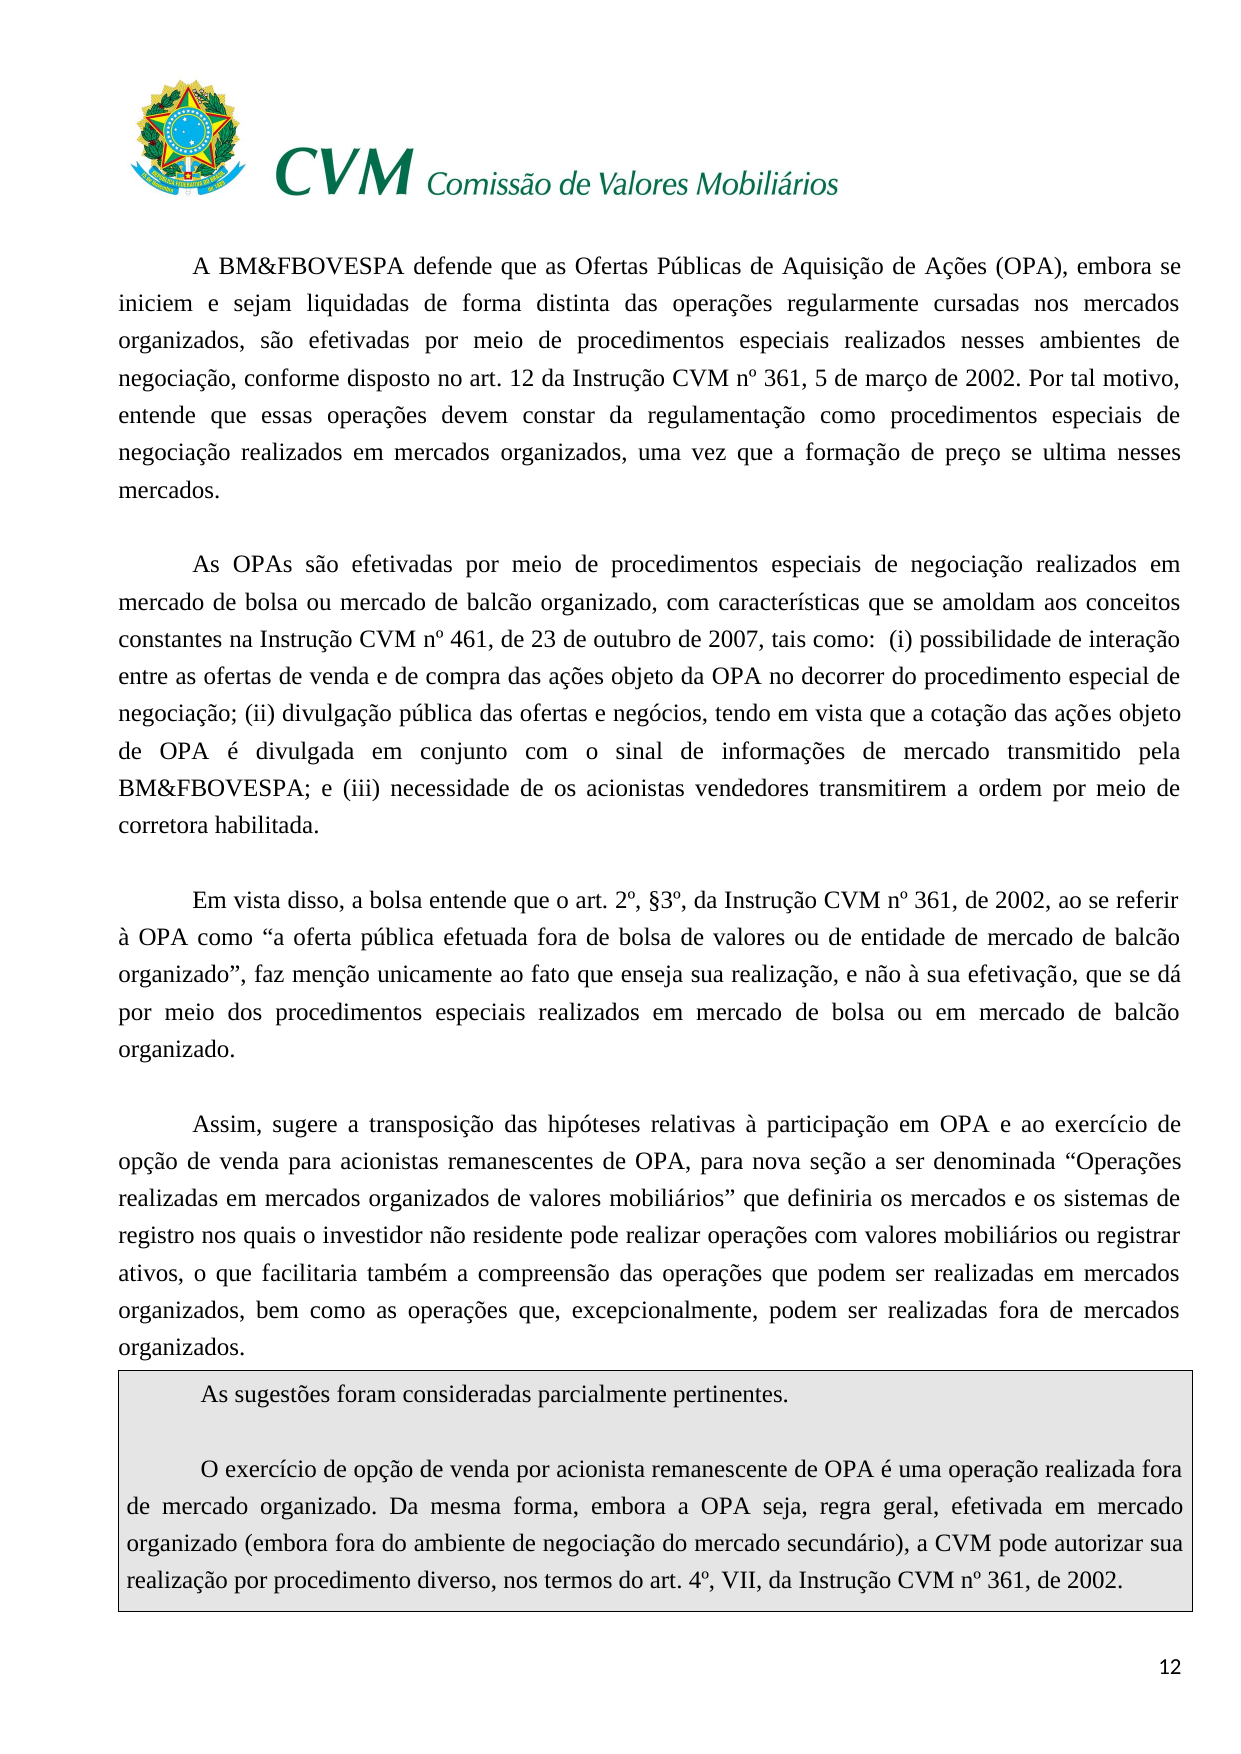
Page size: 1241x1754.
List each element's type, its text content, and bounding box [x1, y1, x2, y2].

picture [118, 73, 844, 201]
text Assim, sugere a transposição das hipóteses relativas à participação em OPA e ao exercício de opção de venda para acionistas remanescentes de OPA, para nova seção a ser denominada “Operações realizadas em mercados organizados de valores mobiliários” que definiria os mercados e os sistemas de registro nos quais o investidor não residente pode realizar operações com valores mobiliários ou registrar ativos, o que facilitaria também a compreensão das operações que podem ser realizadas em mercados organizados, bem como as operações que, excepcionalmente, podem ser realizadas fora de mercados organizados. [118, 1109, 1181, 1361]
text Em vista disso, a bolsa entende que o art. 2º, §3º, da Instrução CVM nº 361, de 2002, ao se referir à OPA como “a oferta pública efetuada fora de bolsa de valores ou de entidade de mercado de balcão organizado”, faz menção unicamente ao fato que enseja sua realização, e não à sua efetivação, que se dá por meio dos procedimentos especiais realizados em mercado de bolsa ou em mercado de balcão organizado. [118, 885, 1181, 1063]
text As OPAs são efetivadas por meio de procedimentos especiais de negociação realizados em mercado de bolsa ou mercado de balcão organizado, com características que se amoldam aos conceitos constantes na Instrução CVM nº 461, de 23 de outubro de 2007, tais como: (i) possibilidade de interação entre as ofertas de venda e de compra das ações objeto da OPA no decorrer do procedimento especial de negociação; (ii) divulgação pública das ofertas e negócios, tendo em vista que a cotação das ações objeto de OPA é divulgada em conjunto com o sinal de informações de mercado transmitido pela BM&FBOVESPA; e (iii) necessidade de os acionistas vendedores transmitirem a ordem por meio de corretora habilitada. [118, 549, 1181, 839]
text A BM&FBOVESPA defende que as Ofertas Públicas de Aquisição de Ações (OPA), embora se iniciem e sejam liquidadas de forma distinta das operações regularmente cursadas nos mercados organizados, são efetivadas por meio de procedimentos especiais realizados nesses ambientes de negociação, conforme disposto no art. 12 da Instrução CVM nº 361, 5 de março de 2002. Por tal motivo, entende que essas operações devem constar da regulamentação como procedimentos especiais de negociação realizados em mercados organizados, uma vez que a formação de preço se ultima nesses mercados. [118, 251, 1181, 503]
